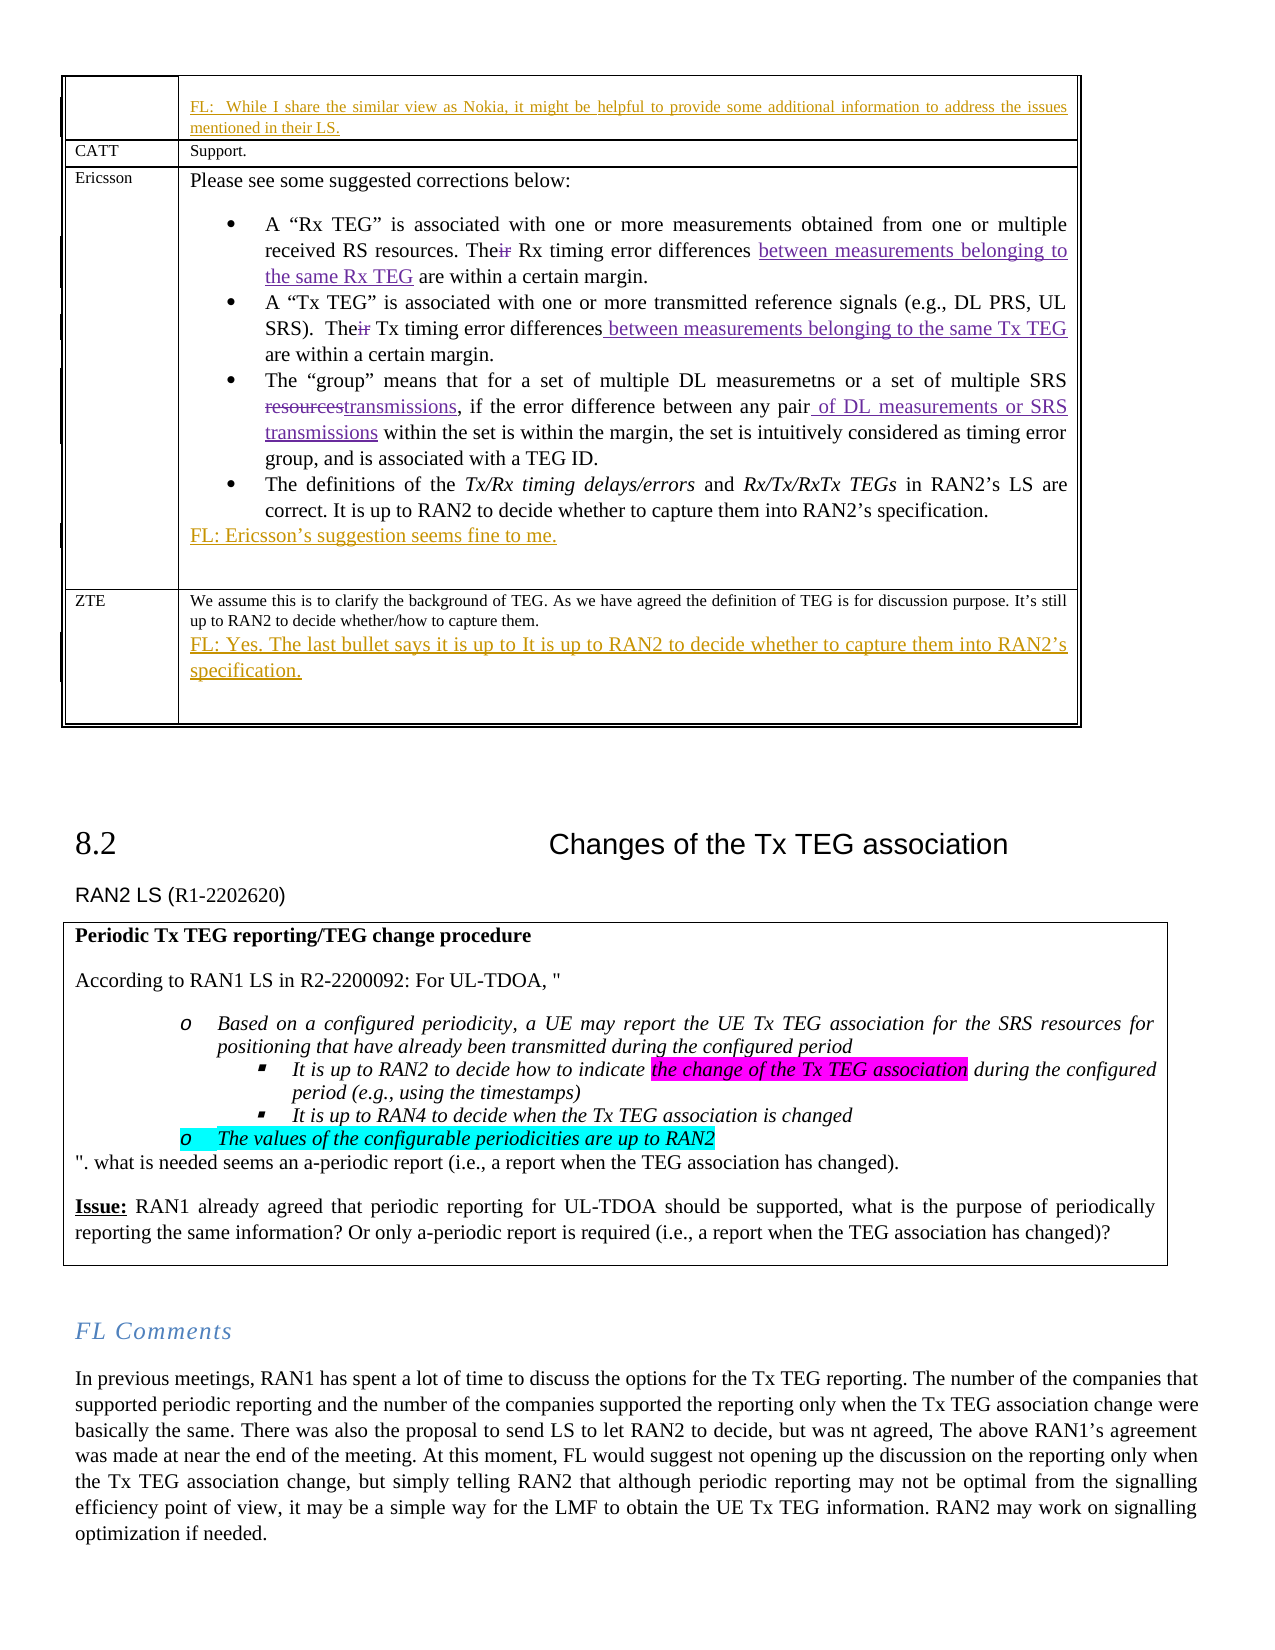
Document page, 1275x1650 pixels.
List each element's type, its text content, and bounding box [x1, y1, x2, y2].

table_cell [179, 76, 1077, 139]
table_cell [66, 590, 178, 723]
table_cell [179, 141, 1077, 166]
subtitle Changes of the Tx TEG association [75, 823, 1200, 861]
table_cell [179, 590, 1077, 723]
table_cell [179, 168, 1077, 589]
text RAN2 LS (R1-2202620) [75, 883, 1200, 907]
subtitle FL Comments [75, 1316, 1200, 1344]
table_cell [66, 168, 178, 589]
text In previous meetings, RAN1 has spent a lot of time to discuss the options for the Tx TEG reporting. The number of the companies that supported periodic reporting and the number of the companies supported the reporting only when the Tx TEG association change were basically the same. There was also the proposal to send LS to let RAN2 to decide, but was nt agreed, The above RAN1’s agreement was made at near the end of the meeting. At this moment, FL would suggest not opening up the discussion on the reporting only when the Tx TEG association change, but simply telling RAN2 that although periodic reporting may not be optimal from the signalling efficiency point of view, it may be a simple way for the LMF to obtain the UE Tx TEG information. RAN2 may work on signalling optimization if needed. [75, 1366, 1200, 1545]
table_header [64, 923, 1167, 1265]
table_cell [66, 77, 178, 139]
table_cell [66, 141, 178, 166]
